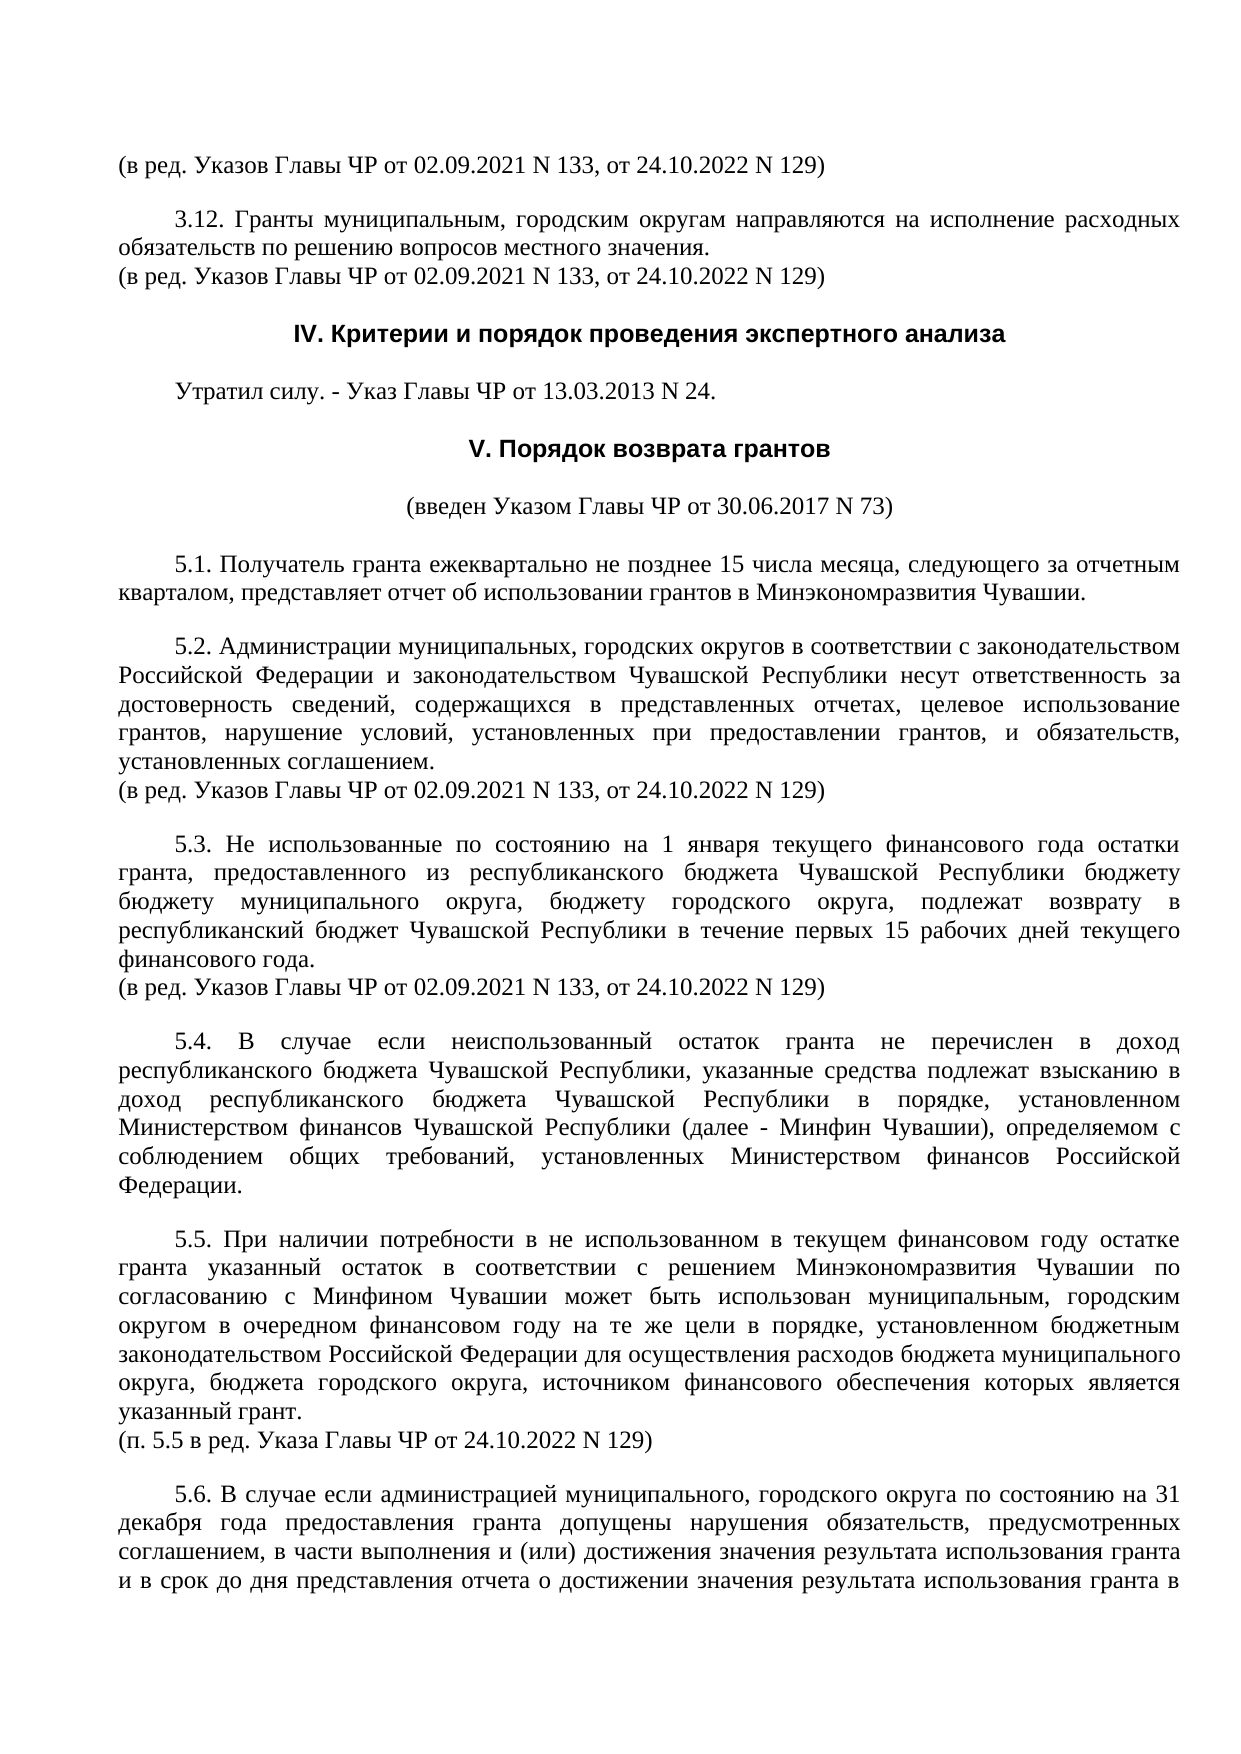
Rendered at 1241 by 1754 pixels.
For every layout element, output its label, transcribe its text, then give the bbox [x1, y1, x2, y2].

text (в ред. Указов Главы ЧР от 02.09.2021 N 133, от 24.10.2022 N 129) [118, 261, 1181, 290]
text (введен Указом Главы ЧР от 30.06.2017 N 73) [118, 491, 1181, 520]
text 5.5. При наличии потребности в не использованном в текущем финансовом году остатке гранта указанный остаток в соответствии с решением Минэкономразвития Чувашии по согласованию с Минфином Чувашии может быть использован муниципальным, городским округом в очередном финансовом году на те же цели в порядке, установленном бюджетным законодательством Российской Федерации для осуществления расходов бюджета муниципального округа, бюджета городского округа, источником финансового обеспечения которых является указанный грант. [118, 1224, 1181, 1425]
title V. Порядок возврата грантов [118, 434, 1181, 462]
text 5.2. Администрации муниципальных, городских округов в соответствии с законодательством Российской Федерации и законодательством Чувашской Республики несут ответственность за достоверность сведений, содержащихся в представленных отчетах, целевое использование грантов, нарушение условий, установленных при предоставлении грантов, и обязательств, установленных соглашением. [118, 631, 1181, 775]
text 5.4. В случае если неиспользованный остаток гранта не перечислен в доход республиканского бюджета Чувашской Республики, указанные средства подлежат взысканию в доход республиканского бюджета Чувашской Республики в порядке, установленном Министерством финансов Чувашской Республики (далее - Минфин Чувашии), определяемом с соблюдением общих требований, установленных Министерством финансов Российской Федерации. [118, 1026, 1181, 1199]
text (в ред. Указов Главы ЧР от 02.09.2021 N 133, от 24.10.2022 N 129) [118, 972, 1181, 1001]
text Утратил силу. - Указ Главы ЧР от 13.03.2013 N 24. [118, 376, 1181, 405]
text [118, 1479, 1181, 1594]
title IV. Критерии и порядок проведения экспертного анализа [118, 319, 1181, 347]
text (в ред. Указов Главы ЧР от 02.09.2021 N 133, от 24.10.2022 N 129) [118, 775, 1181, 804]
text (п. 5.5 в ред. Указа Главы ЧР от 24.10.2022 N 129) [118, 1425, 1181, 1454]
text (в ред. Указов Главы ЧР от 02.09.2021 N 133, от 24.10.2022 N 129) [118, 150, 1181, 179]
text 5.3. Не использованные по состоянию на 1 января текущего финансового года остатки гранта, предоставленного из республиканского бюджета Чувашской Республики бюджету бюджету муниципального округа, бюджету городского округа, подлежат возврату в республиканский бюджет Чувашской Республики в течение первых 15 рабочих дней текущего финансового года. [118, 829, 1181, 972]
text 5.1. Получатель гранта ежеквартально не позднее 15 числа месяца, следующего за отчетным кварталом, представляет отчет об использовании грантов в Минэкономразвития Чувашии. [118, 549, 1181, 606]
text 3.12. Гранты муниципальным, городским округам направляются на исполнение расходных обязательств по решению вопросов местного значения. [118, 204, 1181, 261]
